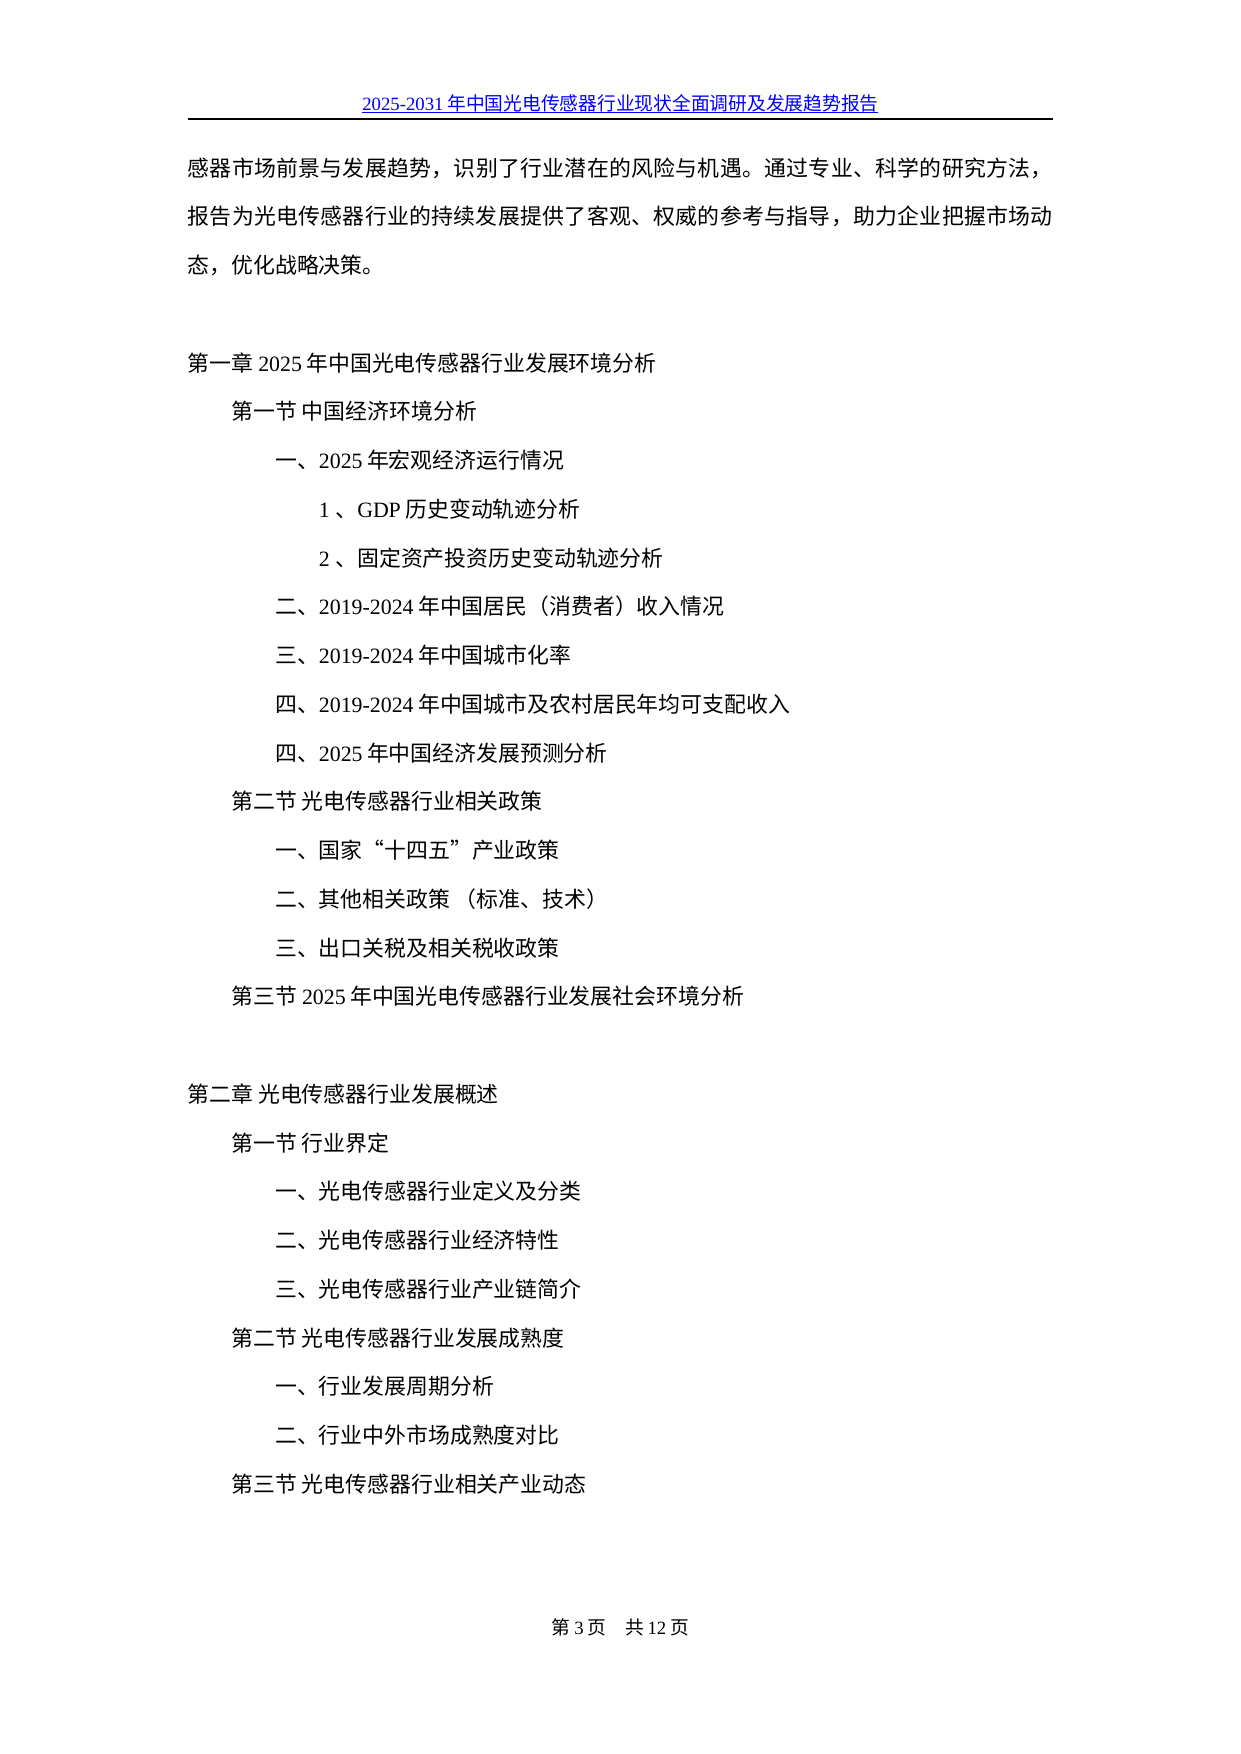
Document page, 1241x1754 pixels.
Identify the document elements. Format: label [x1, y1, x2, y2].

text [187, 150, 1053, 1499]
